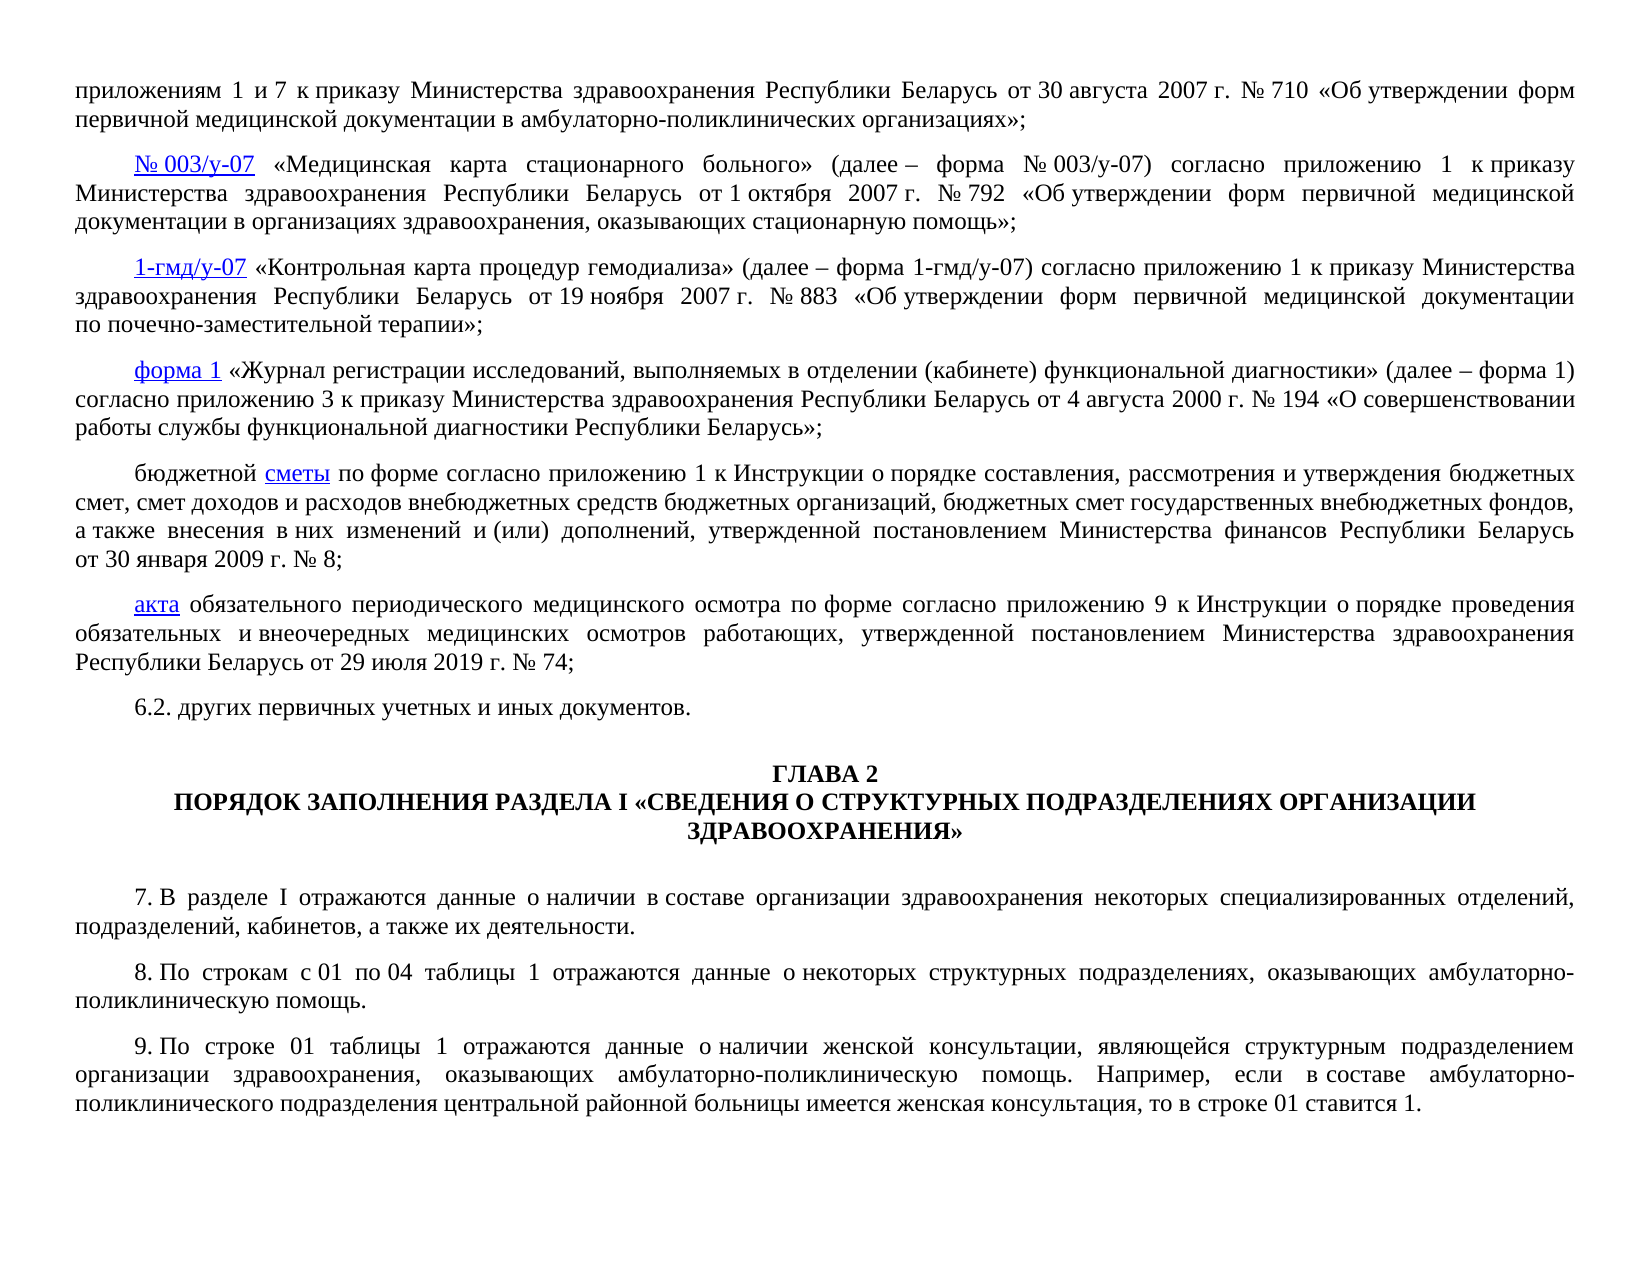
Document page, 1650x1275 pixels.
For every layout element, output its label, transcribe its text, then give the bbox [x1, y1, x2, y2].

text № 003/у-07 «Медицинская карта стационарного больного» (далее – форма № 003/у-07) согласно приложению 1 к приказу Министерства здравоохранения Республики Беларусь от 1 октября 2007 г. № 792 «Об утверждении форм первичной медицинской документации в организациях здравоохранения, оказывающих стационарную помощь»; [75, 149, 1575, 235]
text 1-гмд/у-07 «Контрольная карта процедур гемодиализа» (далее – форма 1-гмд/у-07) согласно приложению 1 к приказу Министерства здравоохранения Республики Беларусь от 19 ноября 2007 г. № 883 «Об утверждении форм первичной медицинской документации по почечно-заместительной терапии»; [75, 252, 1575, 338]
text акта обязательного периодического медицинского осмотра по форме согласно приложению 9 к Инструкции о порядке проведения обязательных и внеочередных медицинских осмотров работающих, утвержденной постановлением Министерства здравоохранения Республики Беларусь от 29 июля 2019 г. № 74; [75, 589, 1575, 676]
text форма 1 «Журнал регистрации исследований, выполняемых в отделении (кабинете) функциональной диагностики» (далее – форма 1) согласно приложению 3 к приказу Министерства здравоохранения Республики Беларусь от 4 августа 2000 г. № 194 «О совершенствовании работы службы функциональной диагностики Республики Беларусь»; [75, 355, 1575, 441]
text 6.2. других первичных учетных и иных документов. [75, 692, 1575, 721]
text 9. По строке 01 таблицы 1 отражаются данные о наличии женской консультации, являющейся структурным подразделением организации здравоохранения, оказывающих амбулаторно-поликлиническую помощь. Например, если в составе амбулаторно-поликлинического подразделения центральной районной больницы имеется женская консультация, то в строке 01 ставится 1. [75, 1031, 1575, 1117]
text ГЛАВА 2 ПОРЯДОК ЗАПОЛНЕНИЯ РАЗДЕЛА I «СВЕДЕНИЯ О СТРУКТУРНЫХ ПОДРАЗДЕЛЕНИЯХ ОРГАНИЗАЦИИ ЗДРАВООХРАНЕНИЯ» [75, 759, 1575, 845]
text бюджетной сметы по форме согласно приложению 1 к Инструкции о порядке составления, рассмотрения и утверждения бюджетных смет, смет доходов и расходов внебюджетных средств бюджетных организаций, бюджетных смет государственных внебюджетных фондов, а также внесения в них изменений и (или) дополнений, утвержденной постановлением Министерства финансов Республики Беларусь от 30 января 2009 г. № 8; [75, 458, 1575, 573]
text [75, 75, 1575, 132]
text 7. В разделе I отражаются данные о наличии в составе организации здравоохранения некоторых специализированных отделений, подразделений, кабинетов, а также их деятельности. [75, 882, 1575, 940]
text 8. По строкам с 01 по 04 таблицы 1 отражаются данные о некоторых структурных подразделениях, оказывающих амбулаторно-поликлиническую помощь. [75, 957, 1575, 1014]
